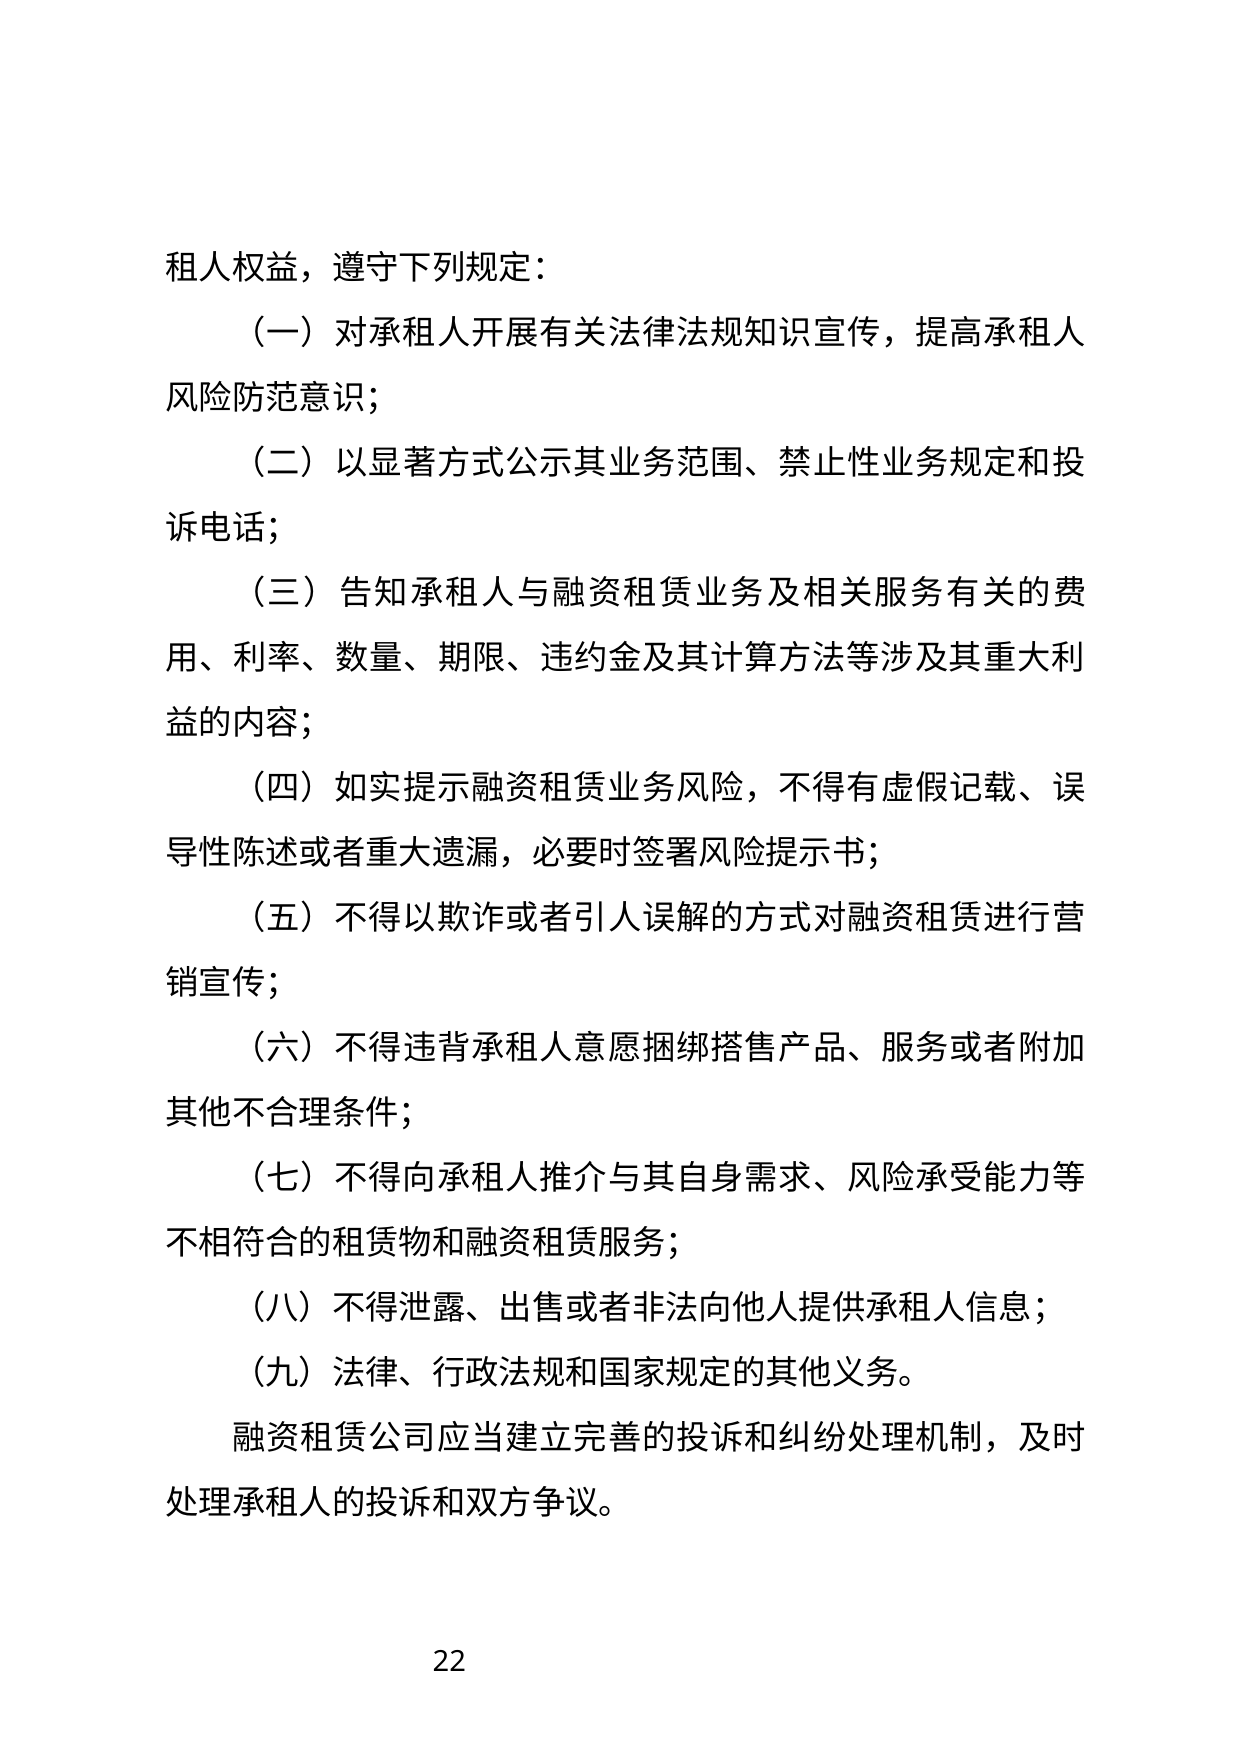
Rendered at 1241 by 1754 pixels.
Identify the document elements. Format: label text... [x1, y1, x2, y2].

text （七）不得向承租人推介与其自身需求、风险承受能力等不相符合的租赁物和融资租赁服务； [165, 1143, 1087, 1273]
text （二）以显著方式公示其业务范围、禁止性业务规定和投诉电话； [165, 428, 1087, 558]
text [165, 233, 1087, 298]
text （五）不得以欺诈或者引人误解的方式对融资租赁进行营销宣传； [165, 883, 1087, 1013]
text （四）如实提示融资租赁业务风险，不得有虚假记载、误导性陈述或者重大遗漏，必要时签署风险提示书； [165, 753, 1087, 883]
text 融资租赁公司应当建立完善的投诉和纠纷处理机制，及时处理承租人的投诉和双方争议。 [165, 1403, 1087, 1533]
text （一）对承租人开展有关法律法规知识宣传，提高承租人风险防范意识； [165, 298, 1087, 428]
text （六）不得违背承租人意愿捆绑搭售产品、服务或者附加其他不合理条件； [165, 1013, 1087, 1143]
text （八）不得泄露、出售或者非法向他人提供承租人信息； [165, 1273, 1087, 1338]
text （九）法律、行政法规和国家规定的其他义务。 [165, 1338, 1087, 1403]
text （三）告知承租人与融资租赁业务及相关服务有关的费用、利率、数量、期限、违约金及其计算方法等涉及其重大利益的内容； [165, 558, 1087, 753]
